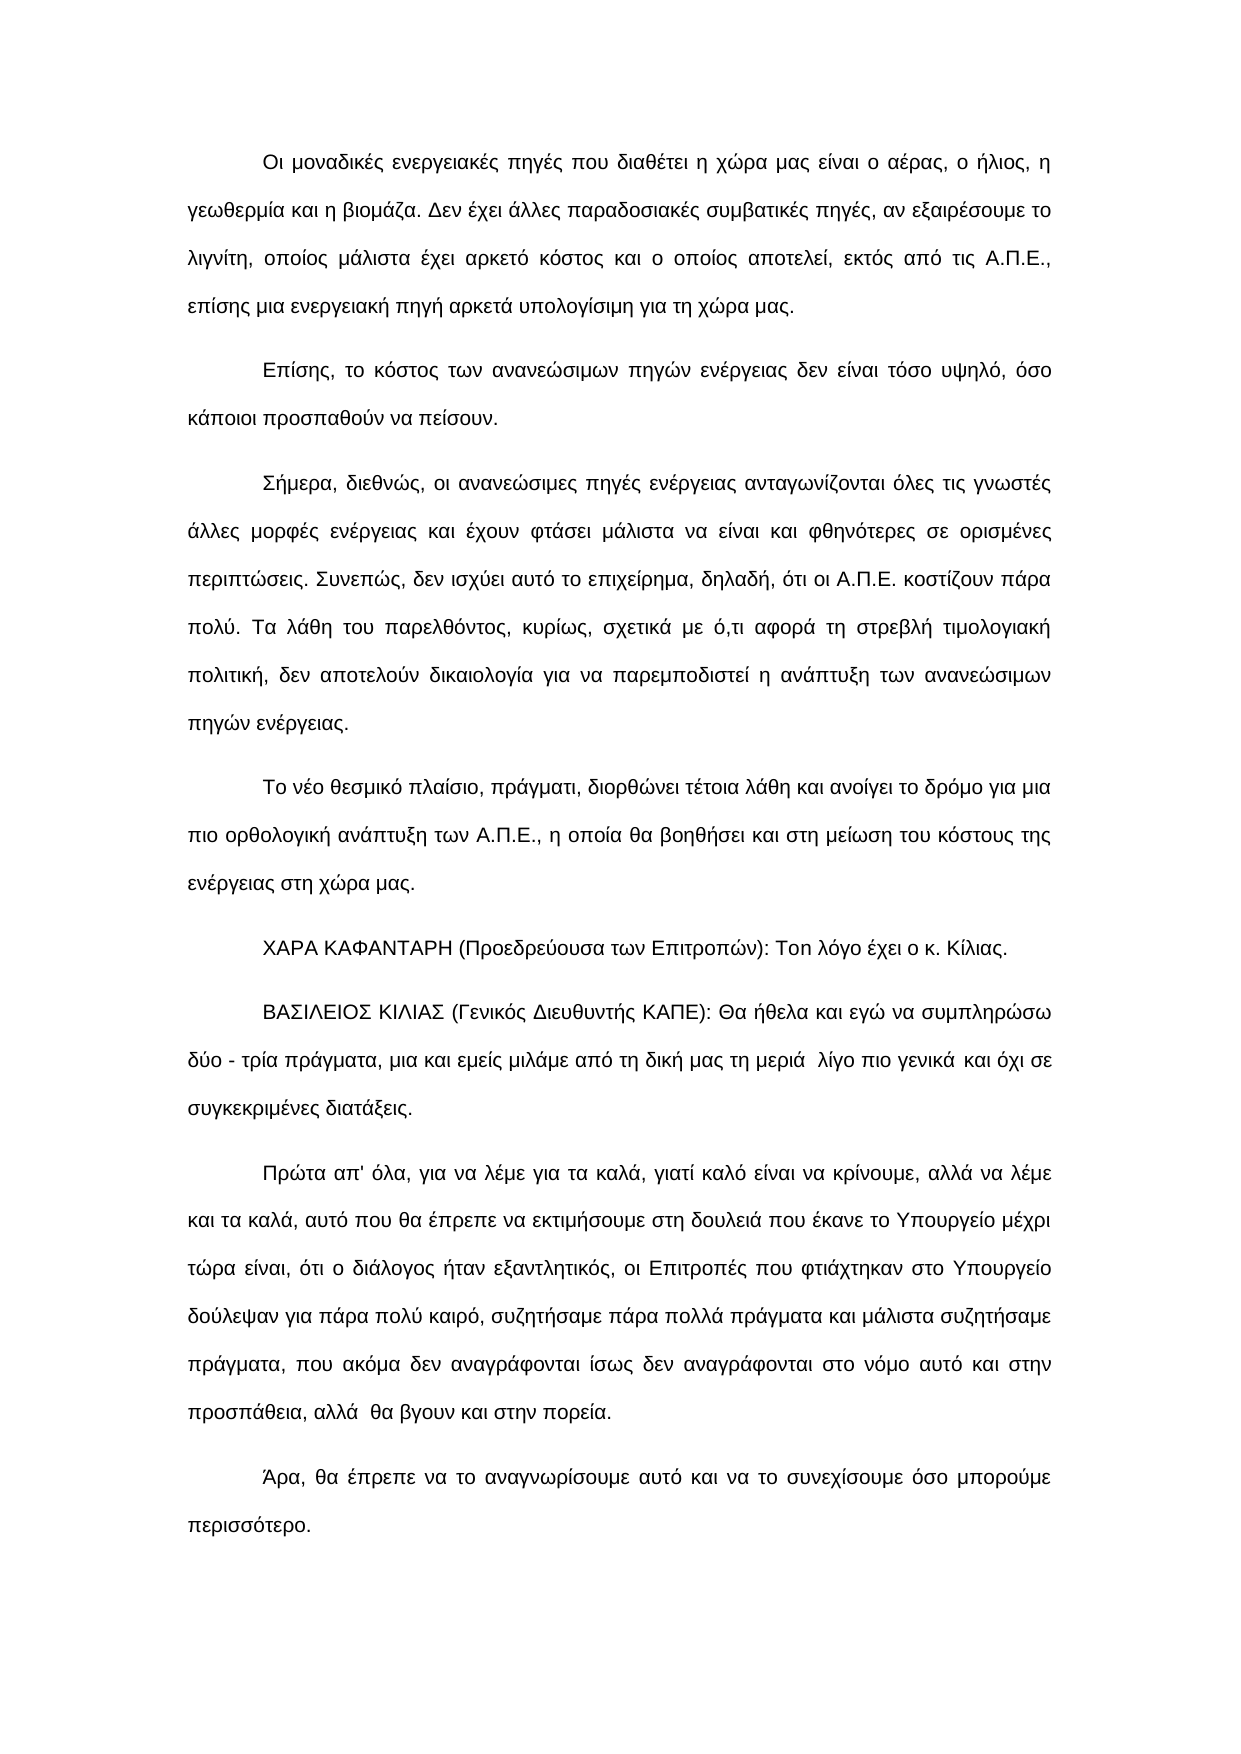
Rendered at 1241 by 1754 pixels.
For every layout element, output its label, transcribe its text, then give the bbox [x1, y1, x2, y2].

text Οι μοναδικές ενεργειακές πηγές που διαθέτει η χώρα μας είναι ο αέρας, ο ήλιος, η γεωθερμία και η βιομάζα. Δεν έχει άλλες παραδοσιακές συμβατικές πηγές, αν εξαιρέσουμε το λιγνίτη, οποίος μάλιστα έχει αρκετό κόστος και ο οποίος αποτελεί, εκτός από τις Α.Π.Ε., επίσης μια ενεργειακή πηγή αρκετά υπολογίσιμη για τη χώρα μας. [187, 150, 1053, 318]
text Το νέο θεσμικό πλαίσιο, πράγματι, διορθώνει τέτοια λάθη και ανοίγει το δρόμο για μια πιο ορθολογική ανάπτυξη των Α.Π.Ε., η οποία θα βοηθήσει και στη μείωση του κόστους της ενέργειας στη χώρα μας. [187, 775, 1053, 895]
text ΒΑΣΙΛΕΙΟΣ ΚΙΛΙΑΣ (Γενικός Διευθυντής ΚΑΠΕ): Θα ήθελα και εγώ να συμπληρώσω δύο - τρία πράγματα, μια και εμείς μιλάμε από τη δική μας τη μεριά λίγο πιο γενικά και όχι σε συγκεκριμένες διατάξεις. [187, 1000, 1053, 1120]
text Άρα, θα έπρεπε να το αναγνωρίσουμε αυτό και να το συνεχίσουμε όσο μπορούμε περισσότερο. [187, 1464, 1053, 1536]
text ΧΑΡΑ ΚΑΦΑΝΤΑΡΗ (Προεδρεύουσα των Επιτροπών): Τοn λόγο έχει ο κ. Κίλιας. [187, 935, 1053, 959]
text Σήμερα, διεθνώς, οι ανανεώσιμες πηγές ενέργειας ανταγωνίζονται όλες τις γνωστές άλλες μορφές ενέργειας και έχουν φτάσει μάλιστα να είναι και φθηνότερες σε ορισμένες περιπτώσεις. Συνεπώς, δεν ισχύει αυτό το επιχείρημα, δηλαδή, ότι οι Α.Π.Ε. κοστίζουν πάρα πολύ. Τα λάθη του παρελθόντος, κυρίως, σχετικά με ό,τι αφορά τη στρεβλή τιμολογιακή πολιτική, δεν αποτελούν δικαιολογία για να παρεμποδιστεί η ανάπτυξη των ανανεώσιμων πηγών ενέργειας. [187, 471, 1053, 734]
text Επίσης, το κόστος των ανανεώσιμων πηγών ενέργειας δεν είναι τόσο υψηλό, όσο κάποιοι προσπαθούν να πείσουν. [187, 358, 1053, 430]
text Πρώτα απ' όλα, για να λέμε για τα καλά, γιατί καλό είναι να κρίνουμε, αλλά να λέμε και τα καλά, αυτό που θα έπρεπε να εκτιμήσουμε στη δουλειά που έκανε το Υπουργείο μέχρι τώρα είναι, ότι ο διάλογος ήταν εξαντλητικός, οι Επιτροπές που φτιάχτηκαν στο Υπουργείο δούλεψαν για πάρα πολύ καιρό, συζητήσαμε πάρα πολλά πράγματα και μάλιστα συζητήσαμε πράγματα, που ακόμα δεν αναγράφονται ίσως δεν αναγράφονται στο νόμο αυτό και στην προσπάθεια, αλλά θα βγουν και στην πορεία. [187, 1160, 1053, 1424]
